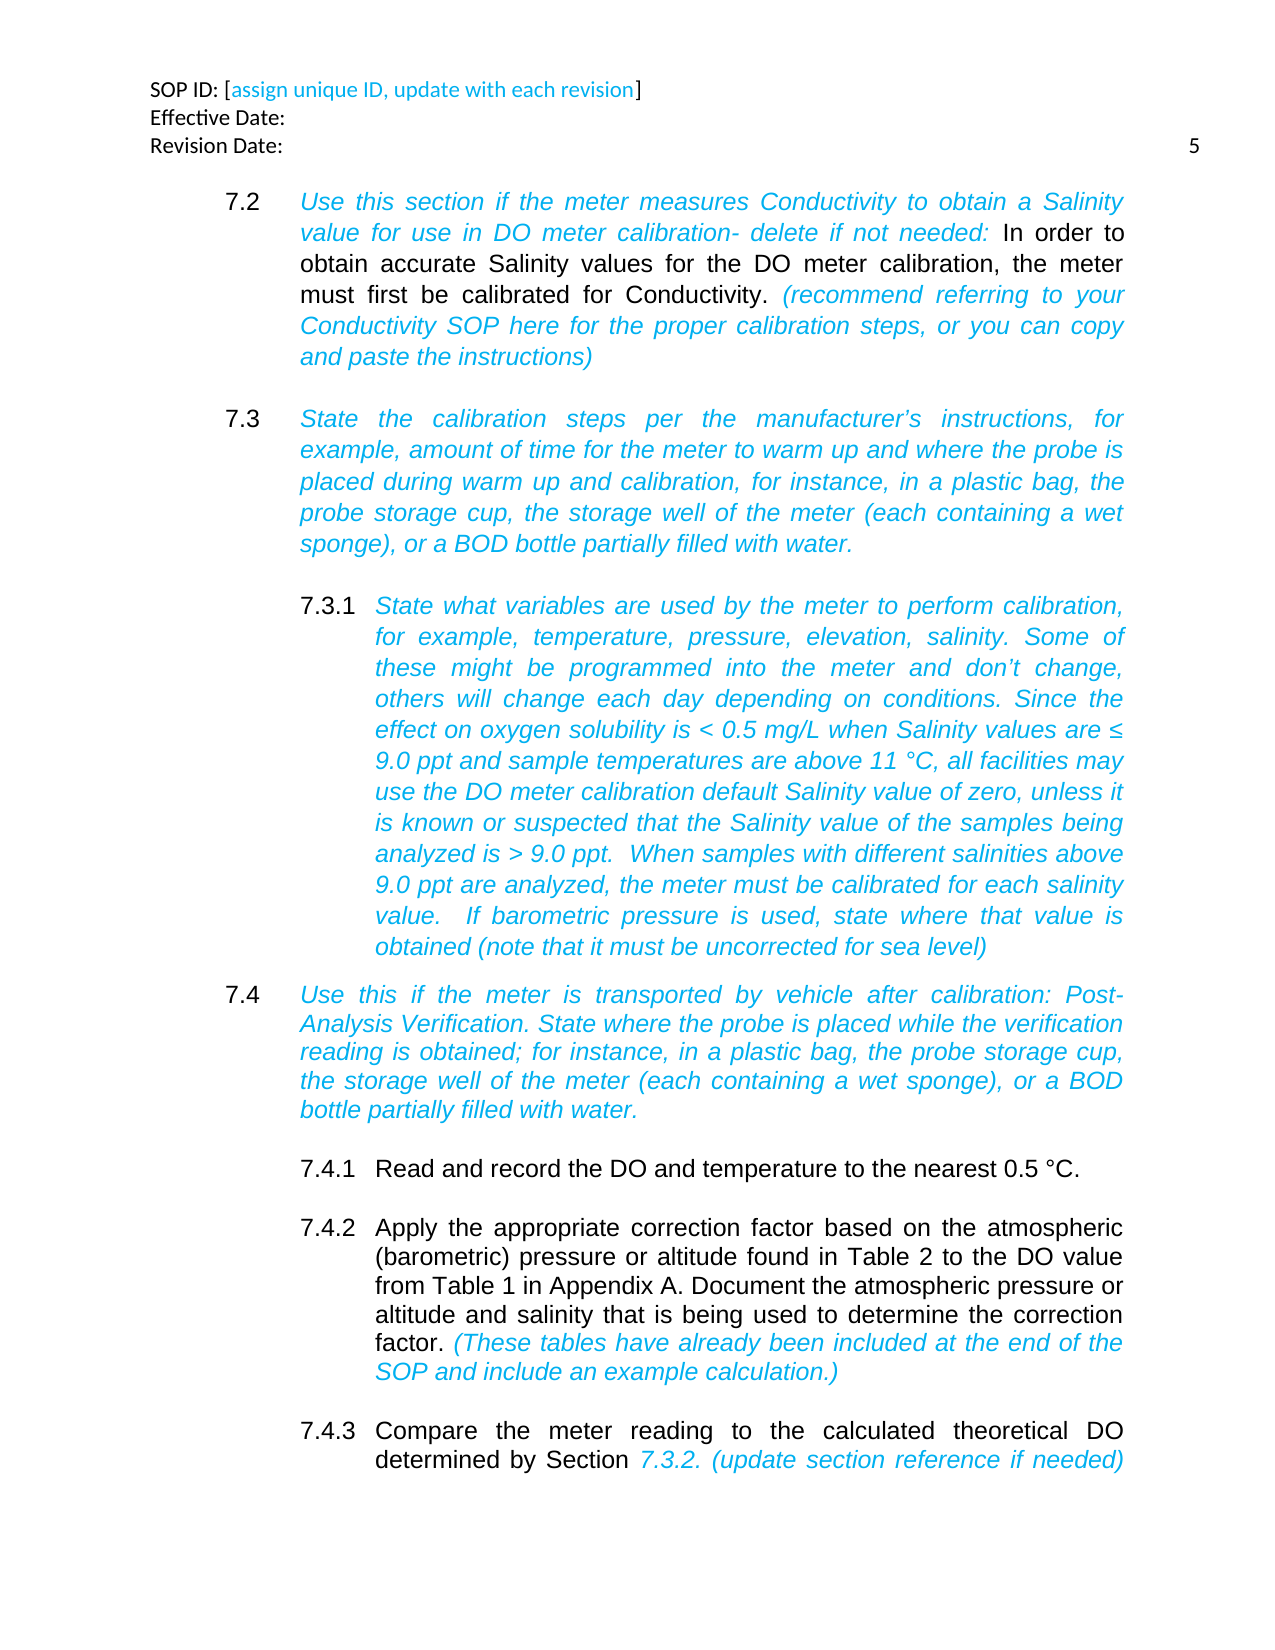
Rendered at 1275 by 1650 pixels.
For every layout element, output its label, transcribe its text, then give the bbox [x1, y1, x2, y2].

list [300, 1416, 1125, 1474]
list State the calibration steps per the manufacturer’s instructions, for example, amount of time for the meter to warm up and where the probe is placed during warm up and calibration, for instance, in a plastic bag, the probe storage cup, the storage well of the meter (each containing a wet sponge), or a BOD bottle partially filled with water. [225, 404, 1125, 557]
list Read and record the DO and temperature to the nearest 0.5 °C. [300, 1154, 1125, 1183]
list State what variables are used by the meter to perform calibration, for example, temperature, pressure, elevation, salinity. Some of these might be programmed into the meter and don’t change, others will change each day depending on conditions. Since the effect on oxygen solubility is < 0.5 mg/L when Salinity values are ≤ 9.0 ppt and sample temperatures are above 11 °C, all facilities may use the DO meter calibration default Salinity value of zero, unless it is known or suspected that the Salinity value of the samples being analyzed is > 9.0 ppt. When samples with different salinities above 9.0 ppt are analyzed, the meter must be calibrated for each salinity value. If barometric pressure is used, state where that value is obtained (note that it must be uncorrected for sea level) [300, 591, 1125, 961]
list Apply the appropriate correction factor based on the atmospheric (barometric) pressure or altitude found in Table 2 to the DO value from Table 1 in Appendix A. Document the atmospheric pressure or altitude and salinity that is being used to determine the correction factor. (These tables have already been included at the end of the SOP and include an example calculation.) [300, 1213, 1125, 1386]
list Use this section if the meter measures Conductivity to obtain a Salinity value for use in DO meter calibration- delete if not needed: In order to obtain accurate Salinity values for the DO meter calibration, the meter must first be calibrated for Conductivity. (recommend referring to your Conductivity SOP here for the proper calibration steps, or you can copy and paste the instructions) [225, 187, 1125, 371]
list Use this if the meter is transported by vehicle after calibration: Post-Analysis Verification. State where the probe is placed while the verification reading is obtained; for instance, in a plastic bag, the probe storage cup, the storage well of the meter (each containing a wet sponge), or a BOD bottle partially filled with water. [225, 980, 1125, 1123]
